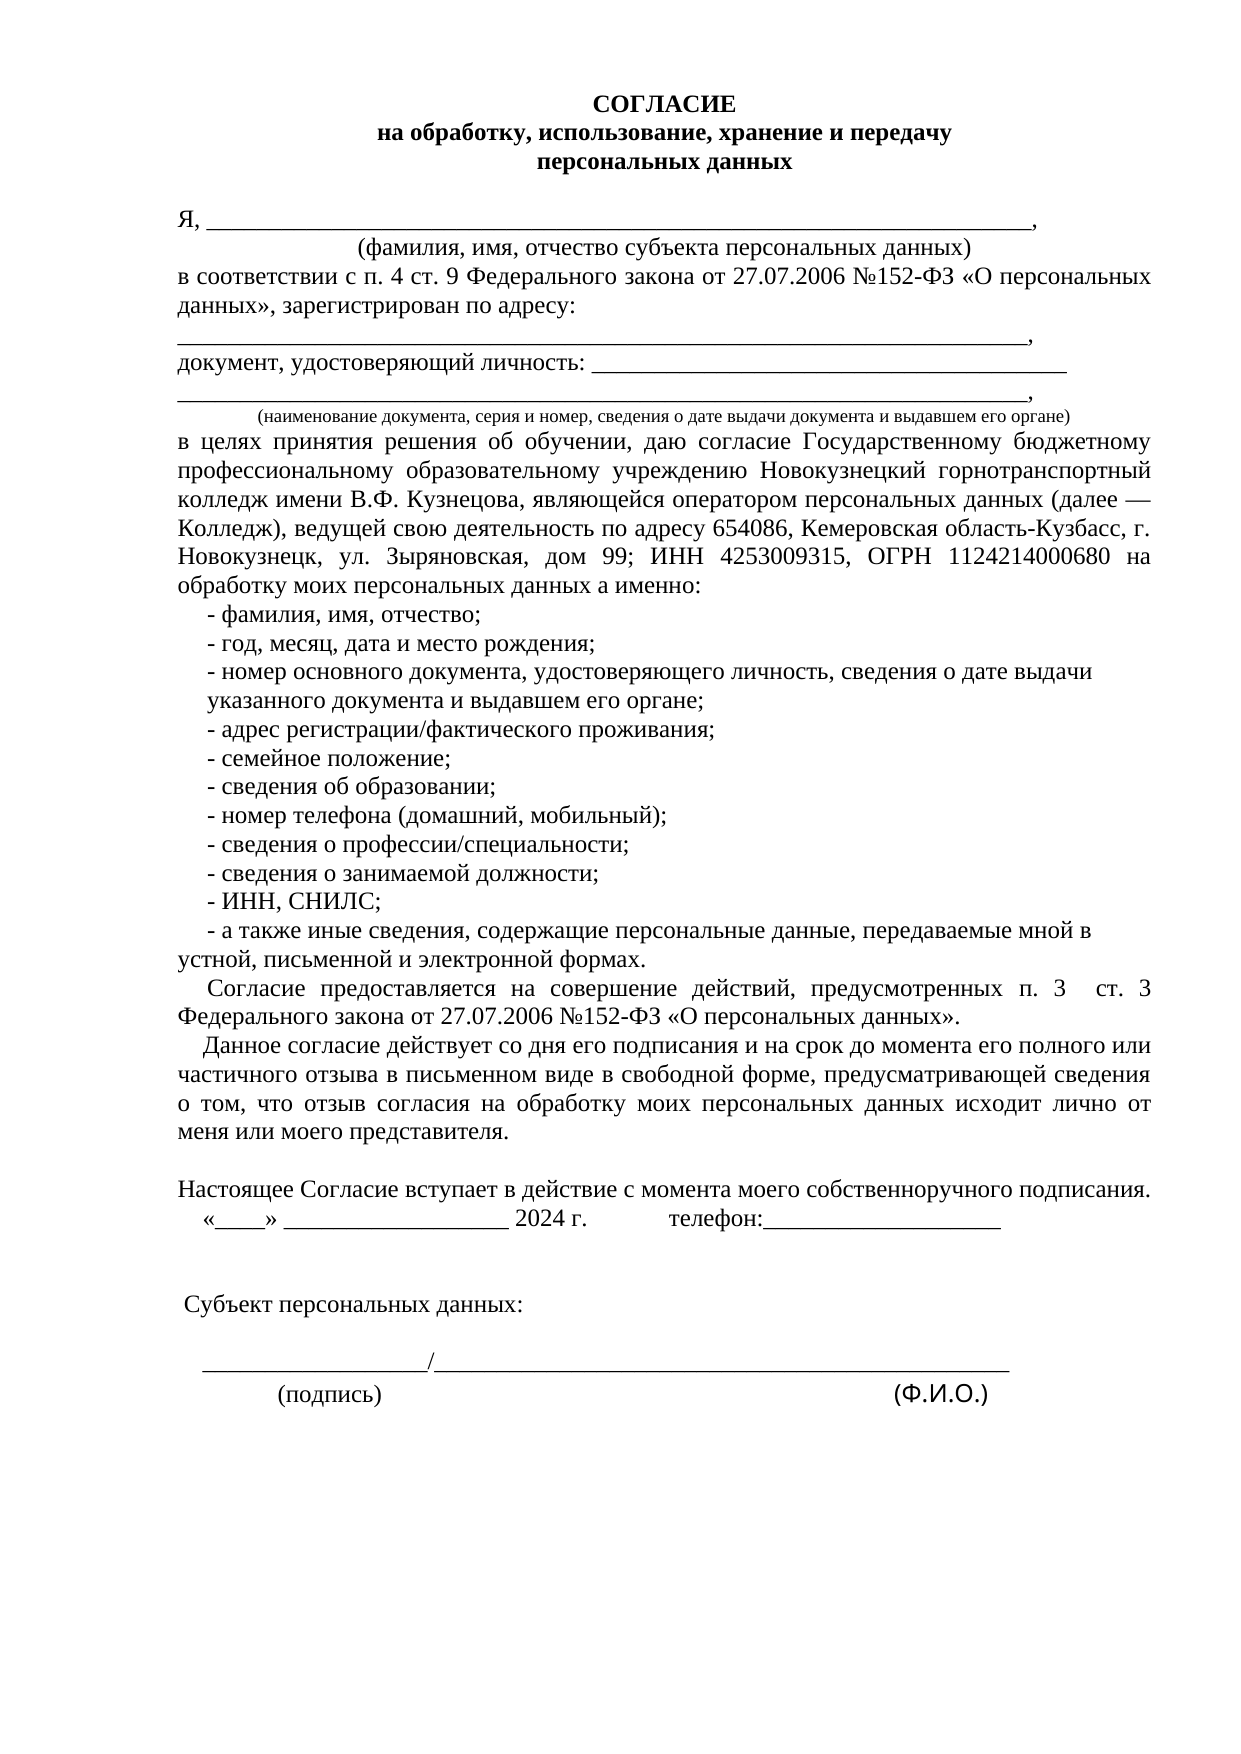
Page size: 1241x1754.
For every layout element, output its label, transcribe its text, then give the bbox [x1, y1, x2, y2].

text - номер основного документа, удостоверяющего личность, сведения о дате выдачи указанного документа и выдавшем его органе; [207, 656, 1152, 714]
text на обработку, использование, хранение и передачу [177, 117, 1152, 146]
text (наименование документа, серия и номер, сведения о дате выдачи документа и выдавшем его органе) [177, 405, 1152, 426]
text - а также иные сведения, содержащие персональные данные, передаваемые мной в устной, письменной и электронной формах. [177, 915, 1152, 973]
text - сведения об образовании; [177, 771, 1152, 800]
text - сведения о профессии/специальности; [177, 829, 1152, 858]
text - сведения о занимаемой должности; [177, 858, 1152, 886]
text - семейное положение; [177, 743, 1152, 771]
text Настоящее Согласие вступает в действие с момента моего собственноручного подписания. [177, 1174, 1152, 1203]
text в соответствии с п. 4 ст. 9 Федерального закона от 27.07.2006 №152-ФЗ «О персональных данных», зарегистрирован по адресу: [177, 261, 1152, 319]
text Я, __________________________________________________________________, [177, 204, 1152, 232]
text (подпись) (Ф.И.О.) [177, 1375, 1152, 1409]
text «____» __________________ 2024 г. телефон:___________________ [177, 1203, 1152, 1231]
text СОГЛАСИЕ [177, 89, 1152, 117]
text Данное согласие действует со дня его подписания и на срок до момента его полного или частичного отзыва в письменном виде в свободной форме, предусматривающей сведения о том, что отзыв согласия на обработку моих персональных данных исходит лично от меня или моего представителя. [177, 1030, 1152, 1145]
text Субъект персональных данных: [177, 1289, 1152, 1318]
text в целях принятия решения об обучении, даю согласие Государственному бюджетному профессиональному образовательному учреждению Новокузнецкий горнотранспортный колледж имени В.Ф. Кузнецова, являющейся оператором персональных данных (далее — Колледж), ведущей свою деятельность по адресу 654086, Кемеровская область-Кузбасс, г. Новокузнецк, ул. Зыряновская, дом 99; ИНН 4253009315, ОГРН 1124214000680 на обработку моих персональных данных а именно: [177, 426, 1152, 599]
text __________________/______________________________________________ [177, 1346, 1152, 1375]
text - ИНН, СНИЛС; [177, 886, 1152, 915]
text ____________________________________________________________________, [177, 319, 1152, 347]
text - адрес регистрации/фактического проживания; [177, 714, 1152, 743]
text (фамилия, имя, отчество субъекта персональных данных) [177, 232, 1152, 261]
text Согласие предоставляется на совершение действий, предусмотренных п. 3 ст. 3 Федерального закона от 27.07.2006 №152-ФЗ «О персональных данных». [177, 973, 1152, 1030]
text - фамилия, имя, отчество; [177, 599, 1152, 628]
text документ, удостоверяющий личность: ______________________________________ [177, 347, 1152, 376]
text персональных данных [177, 146, 1152, 175]
text - номер телефона (домашний, мобильный); [177, 800, 1152, 829]
text - год, месяц, дата и место рождения; [177, 628, 1152, 656]
text ____________________________________________________________________, [177, 376, 1152, 405]
